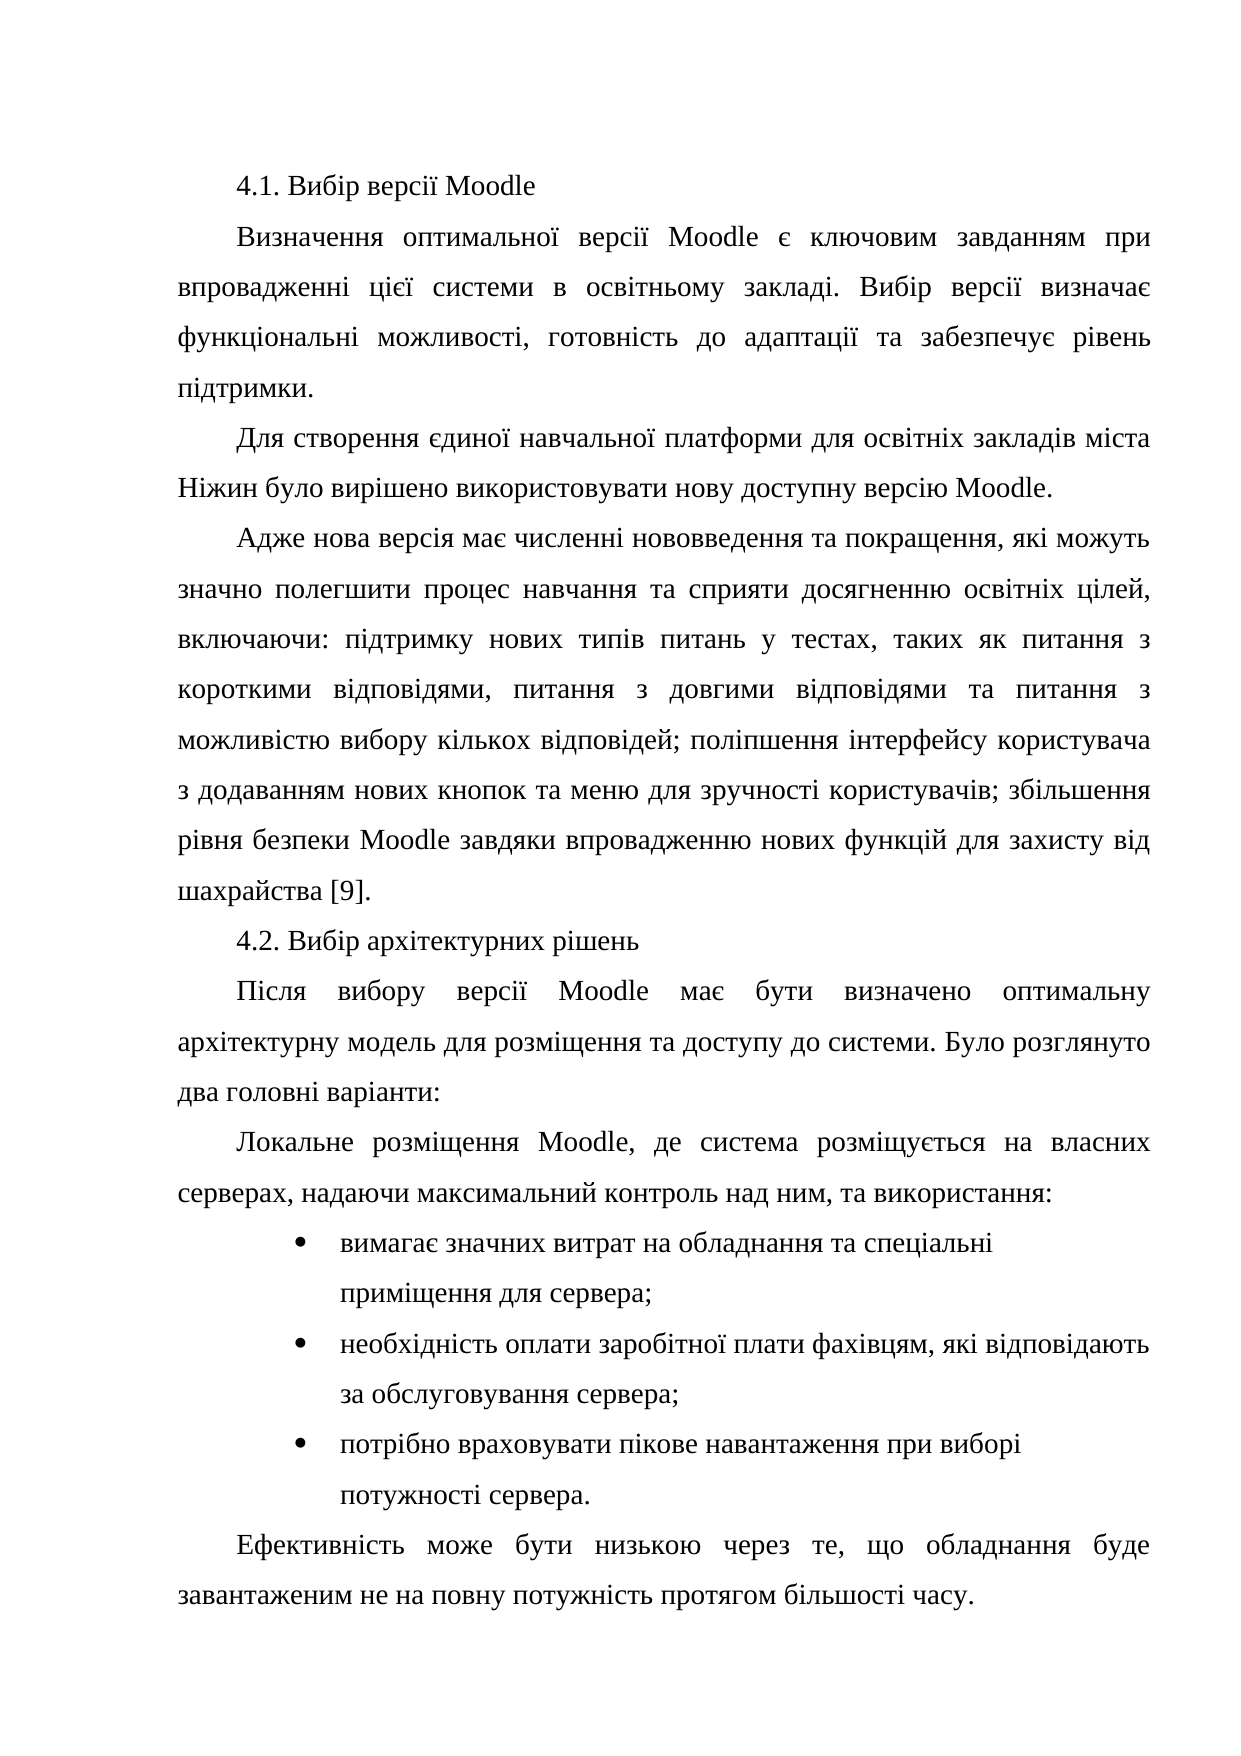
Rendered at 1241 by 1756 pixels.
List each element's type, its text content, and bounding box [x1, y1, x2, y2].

list потрібно враховувати пікове навантаження при виборі потужності сервера. [295, 1426, 1152, 1510]
text 4.2. Вибір архітектурних рішень [177, 923, 1152, 957]
text Адже нова версія має численні нововведення та покращення, які можуть значно полегшити процес навчання та сприяти досягненню освітніх цілей, включаючи: підтримку нових типів питань у тестах, таких як питання з короткими відповідями, питання з довгими відповідями та питання з можливістю вибору кількох відповідей; поліпшення інтерфейсу користувача з додаванням нових кнопок та меню для зручності користувачів; збільшення рівня безпеки Moodle завдяки впровадженню нових функцій для захисту від шахрайства [9]. [177, 521, 1152, 906]
text Визначення оптимальної версії Moodle є ключовим завданням при впровадженні цієї системи в освітньому закладі. Вибір версії визначає функціональні можливості, готовність до адаптації та забезпечує рівень підтримки. [177, 219, 1152, 403]
list вимагає значних витрат на обладнання та спеціальні приміщення для сервера; [295, 1225, 1152, 1309]
text Локальне розміщення Moodle, де система розміщується на власних серверах, надаючи максимальний контроль над ним, та використання: [177, 1124, 1152, 1208]
text Для створення єдиної навчальної платформи для освітніх закладів міста Ніжин було вирішено використовувати нову доступну версію Moodle. [177, 420, 1152, 504]
text Після вибору версії Moodle має бути визначено оптимальну архітектурну модель для розміщення та доступу до системи. Було розглянуто два головні варіанти: [177, 973, 1152, 1108]
text Ефективність може бути низькою через те, що обладнання буде завантаженим не на повну потужність протягом більшості часу. [177, 1527, 1152, 1611]
text 4.1. Вибір версії Moodle [177, 168, 1152, 202]
list необхідність оплати заробітної плати фахівцям, які відповідають за обслуговування сервера; [295, 1326, 1152, 1410]
